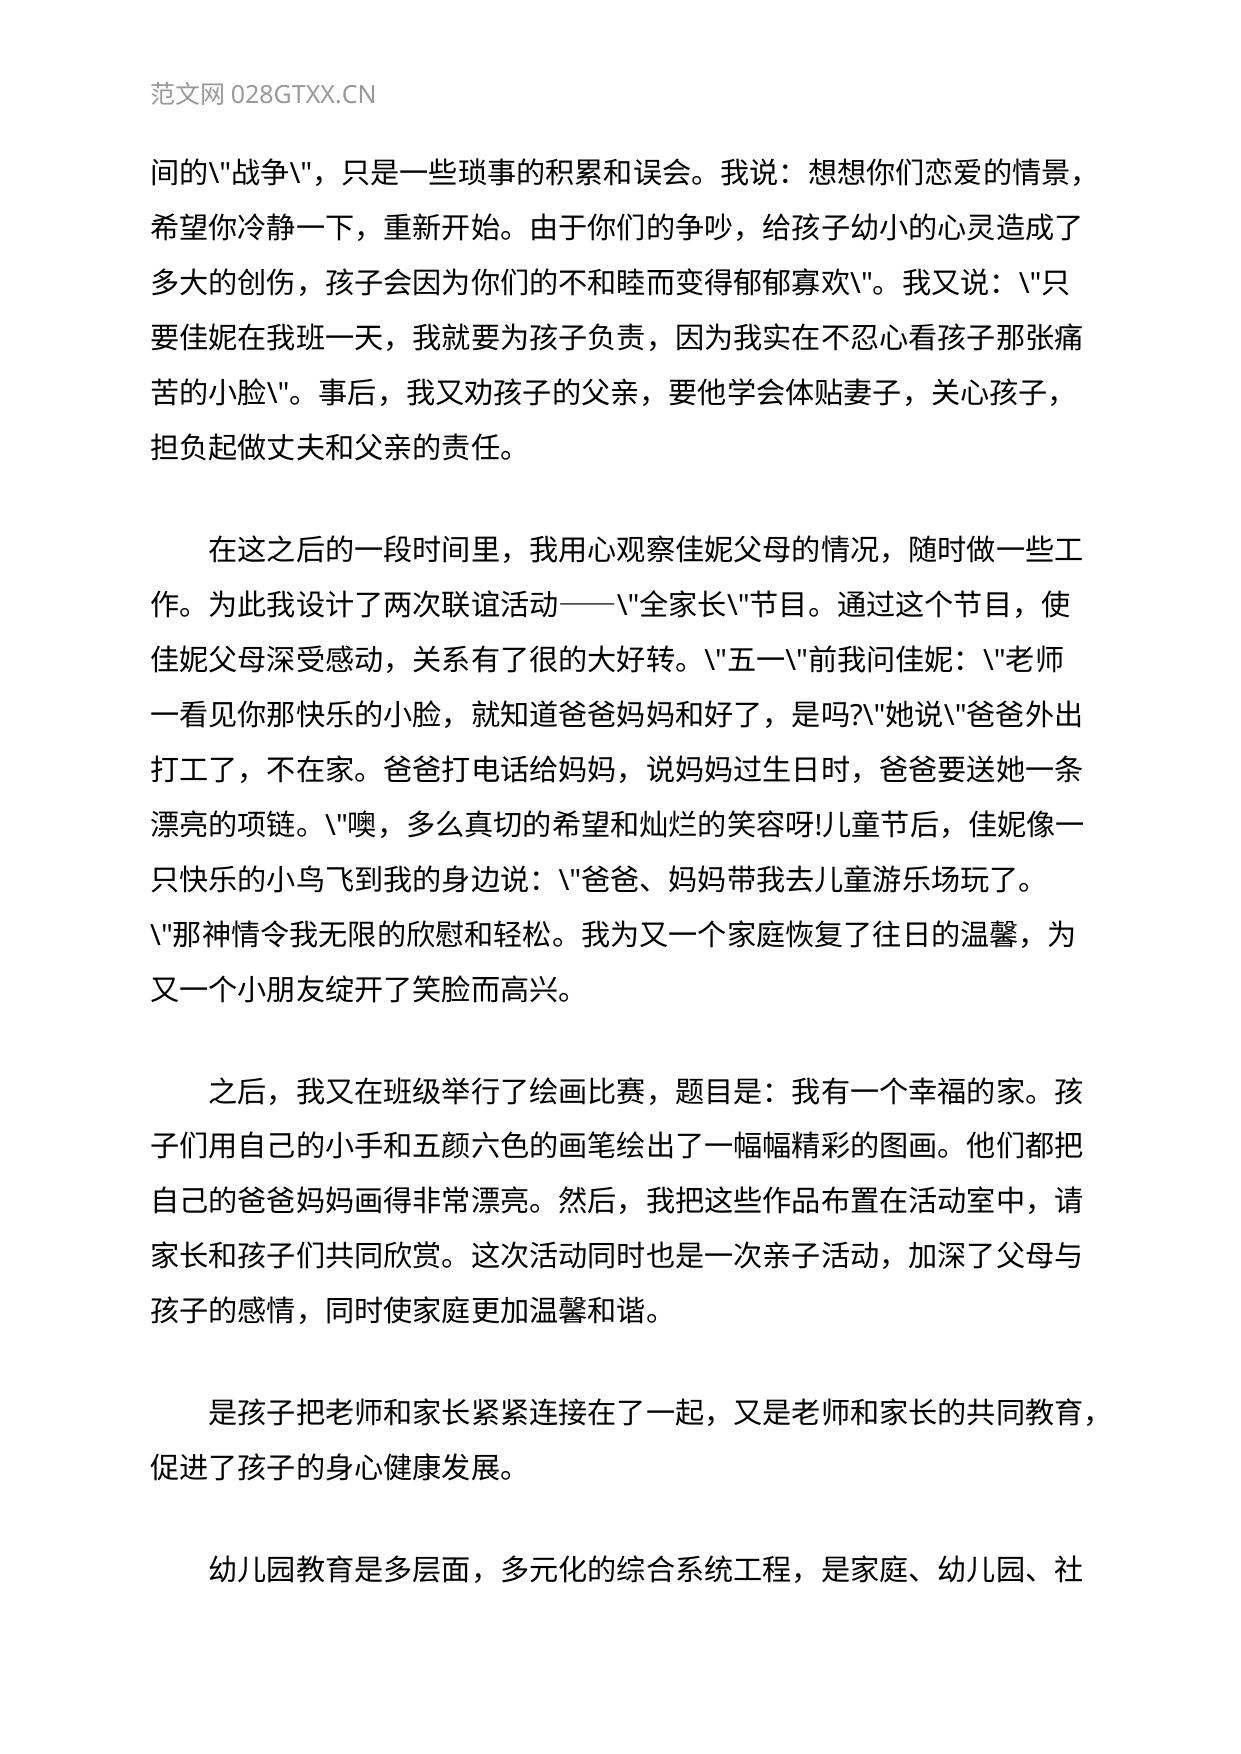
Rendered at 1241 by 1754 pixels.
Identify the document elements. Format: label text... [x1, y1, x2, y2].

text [150, 1546, 1090, 1588]
text 在这之后的一段时间里，我用心观察佳妮父母的情况，随时做一些工作。为此我设计了两次联谊活动——\"全家长\"节目。通过这个节目，使佳妮父母深受感动，关系有了很的大好转。\"五一\"前我问佳妮：\"老师一看见你那快乐的小脸，就知道爸爸妈妈和好了，是吗?\"她说\"爸爸外出打工了，不在家。爸爸打电话给妈妈，说妈妈过生日时，爸爸要送她一条漂亮的项链。\"噢，多么真切的希望和灿烂的笑容呀!儿童节后，佳妮像一只快乐的小鸟飞到我的身边说：\"爸爸、妈妈带我去儿童游乐场玩了。\"那神情令我无限的欣慰和轻松。我为又一个家庭恢复了往日的温馨，为又一个小朋友绽开了笑脸而高兴。 [150, 527, 1090, 1009]
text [150, 150, 1090, 467]
text 之后，我又在班级举行了绘画比赛，题目是：我有一个幸福的家。孩子们用自己的小手和五颜六色的画笔绘出了一幅幅精彩的图画。他们都把自己的爸爸妈妈画得非常漂亮。然后，我把这些作品布置在活动室中，请家长和孩子们共同欣赏。这次活动同时也是一次亲子活动，加深了父母与孩子的感情，同时使家庭更加温馨和谐。 [150, 1068, 1090, 1330]
text 是孩子把老师和家长紧紧连接在了一起，又是老师和家长的共同教育，促进了孩子的身心健康发展。 [150, 1389, 1090, 1487]
